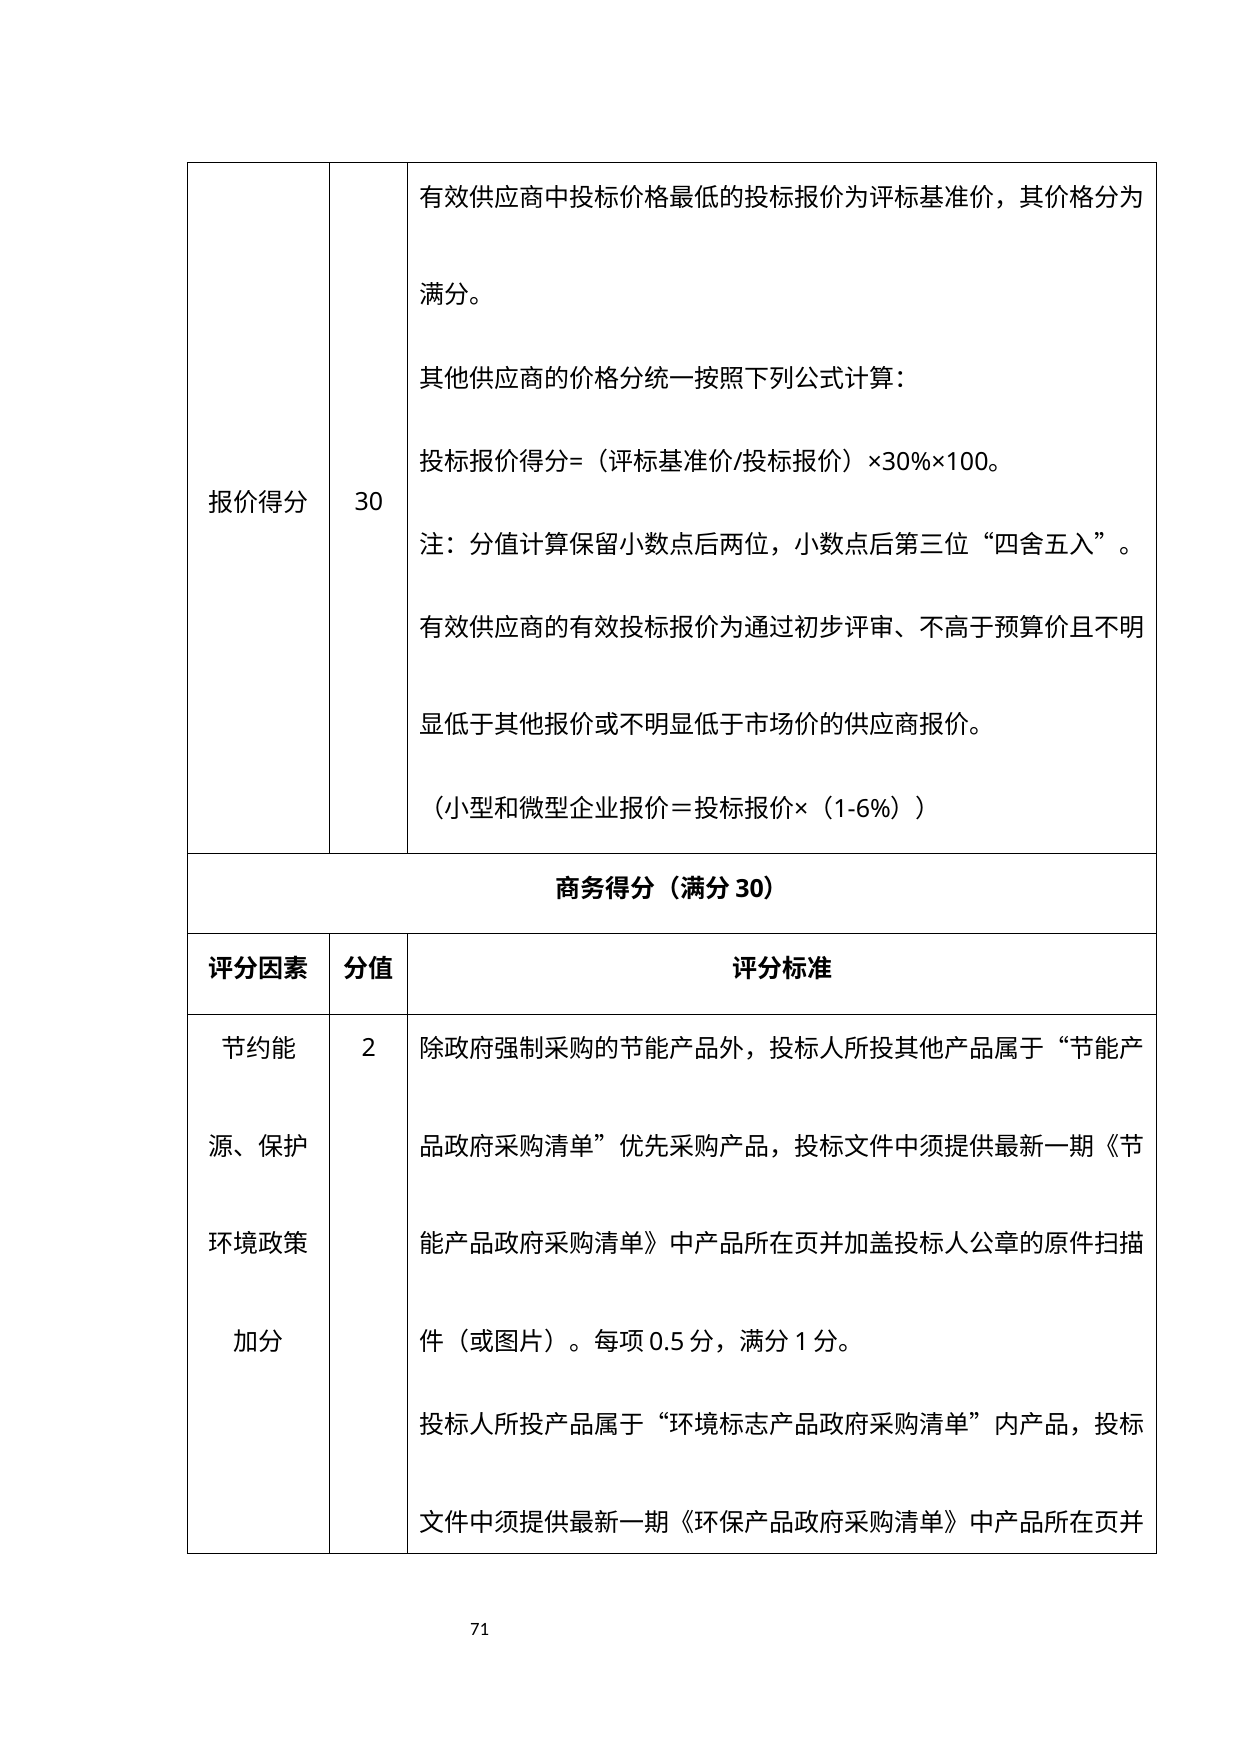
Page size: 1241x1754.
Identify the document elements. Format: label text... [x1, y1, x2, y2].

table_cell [408, 1015, 1156, 1553]
table_cell 2 [330, 1015, 407, 1553]
table_cell 30 [330, 163, 407, 853]
table_cell 评分标准 [408, 934, 1156, 1013]
table_cell 报价得分 [188, 163, 329, 853]
table_cell 分值 [330, 934, 407, 1013]
table_cell 有效供应商中投标价格最低的投标报价为评标基准价，其价格分为满分。 其他供应商的价格分统一按照下列公式计算： 投标报价得分=（评标基准价/投标报价）×30%×100。 注：分值计算保留小数点后两位，小数点后第三位“四舍五入”。 有效供应商的有效投标报价为通过初步评审、不高于预算价且不明显低于其他报价或不明显低于市场价的供应商报价。 （小型和微型企业报价＝投标报价×（1-6%）） [408, 163, 1156, 853]
table_cell 评分因素 [188, 934, 329, 1013]
table_cell 节约能源、保护环境政策加分 [188, 1015, 329, 1553]
table_cell 商务得分（满分30） [188, 854, 1156, 933]
